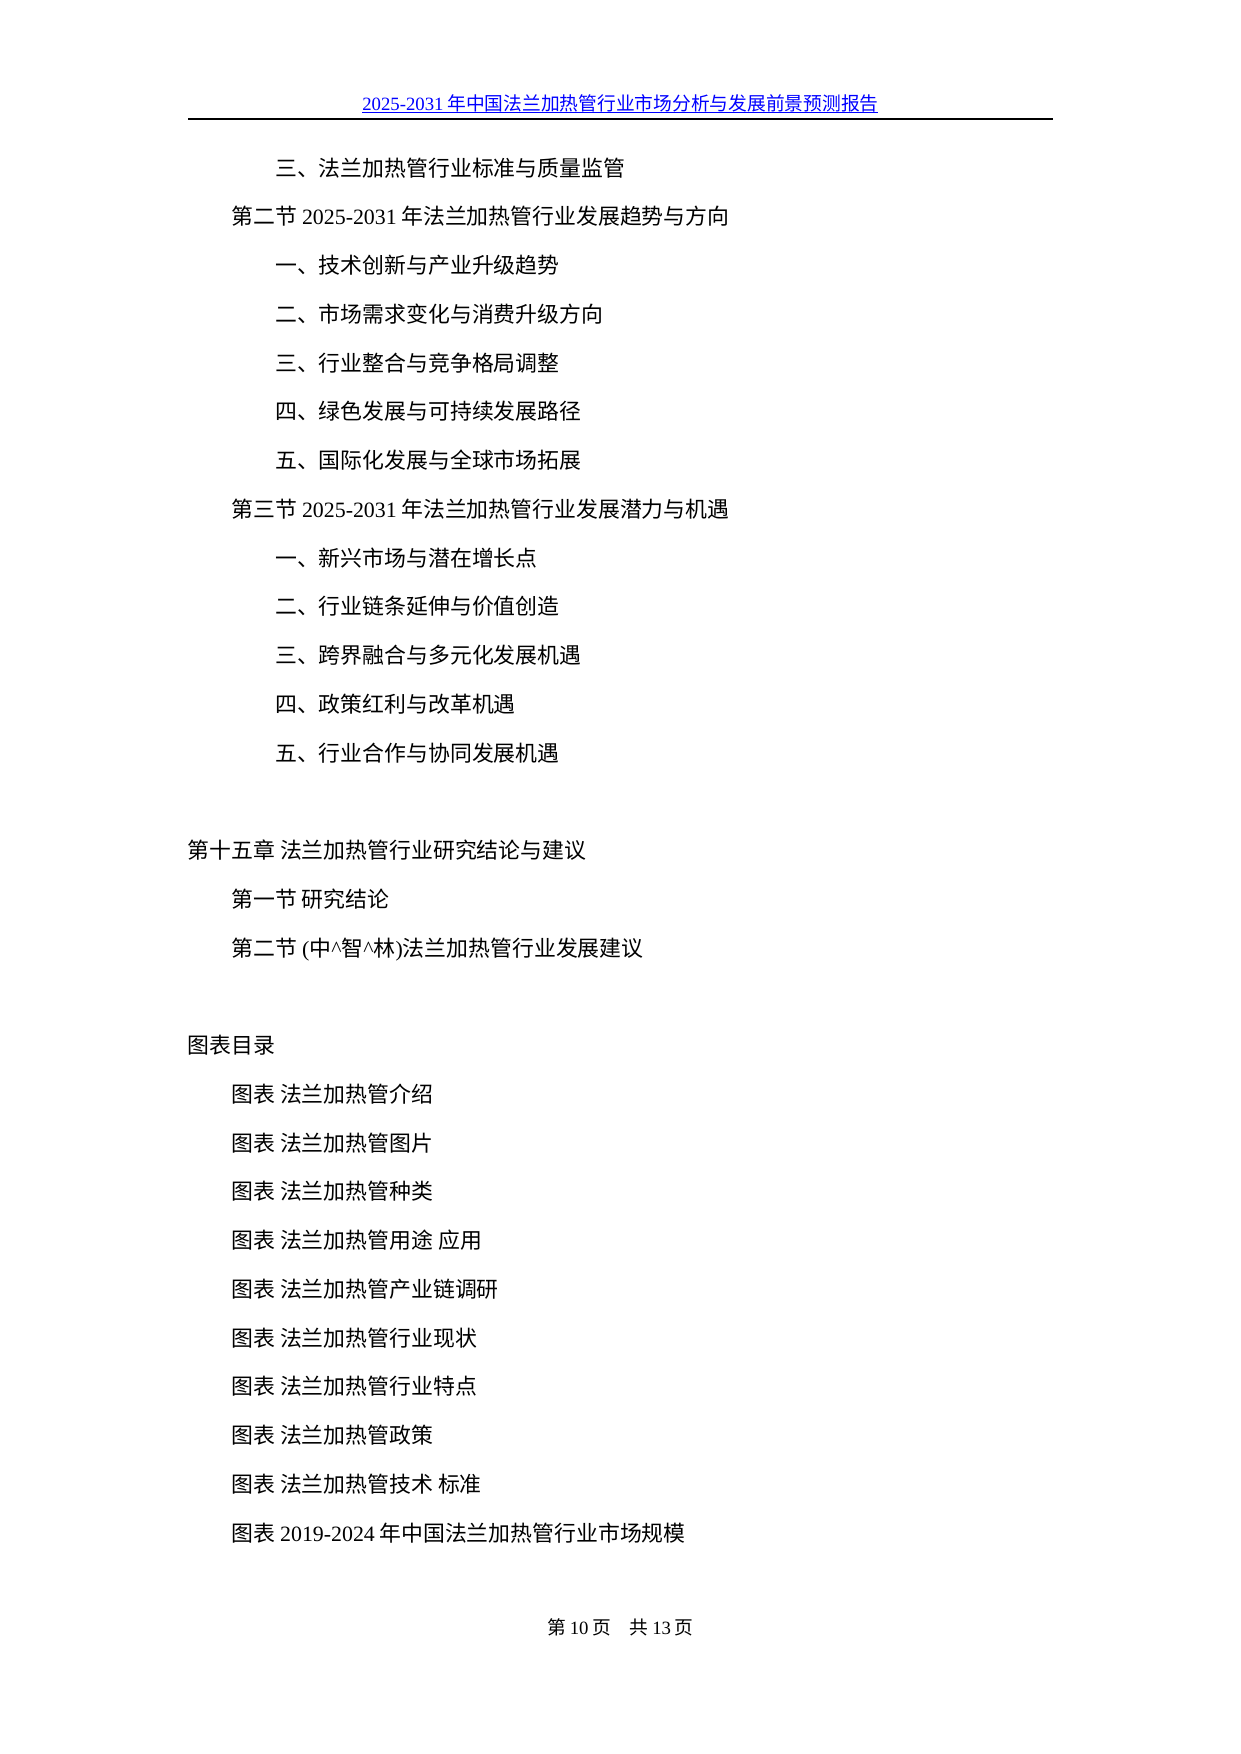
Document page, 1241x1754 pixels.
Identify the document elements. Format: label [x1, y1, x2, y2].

text [187, 150, 1053, 1548]
